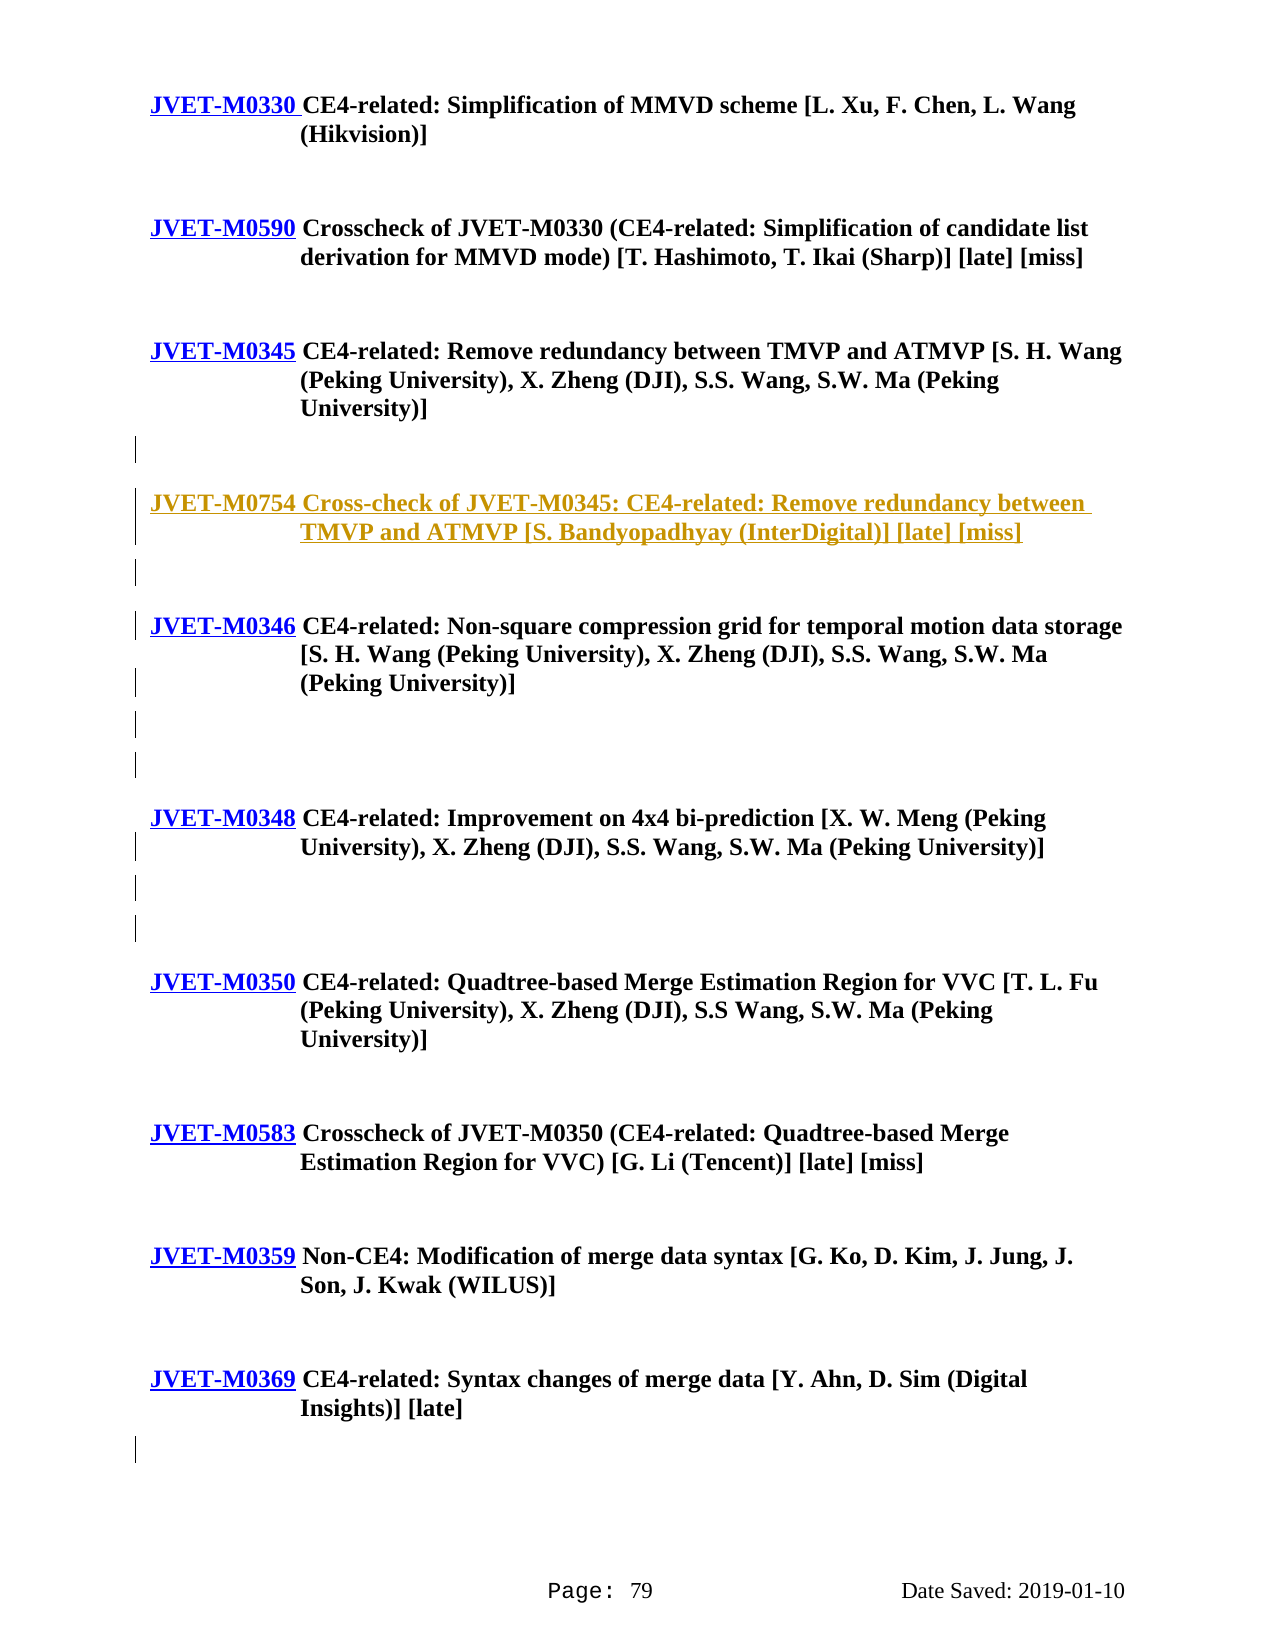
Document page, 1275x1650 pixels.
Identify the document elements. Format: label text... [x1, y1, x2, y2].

subtitle JVET-M0350 CE4-related: Quadtree-based Merge Estimation Region for VVC [T. L. Fu (Peking University), X. Zheng (DJI), S.S Wang, S.W. Ma (Peking University)] [150, 967, 1125, 1053]
subtitle JVET-M0369 CE4-related: Syntax changes of merge data [Y. Ahn, D. Sim (Digital Insights)] [late] [150, 1364, 1125, 1422]
subtitle JVET-M0590 Crosscheck of JVET-M0330 (CE4-related: Simplification of candidate list derivation for MMVD mode) [T. Hashimoto, T. Ikai (Sharp)] [late] [miss] [150, 213, 1125, 271]
subtitle JVET-M0348 CE4-related: Improvement on 4x4 bi-prediction [X. W. Meng (Peking University), X. Zheng (DJI), S.S. Wang, S.W. Ma (Peking University)] [150, 803, 1125, 861]
subtitle JVET-M0345 CE4-related: Remove redundancy between TMVP and ATMVP [S. H. Wang (Peking University), X. Zheng (DJI), S.S. Wang, S.W. Ma (Peking University)] [150, 336, 1125, 422]
subtitle JVET-M0583 Crosscheck of JVET-M0350 (CE4-related: Quadtree-based Merge Estimation Region for VVC) [G. Li (Tencent)] [late] [miss] [150, 1118, 1125, 1176]
subtitle JVET-M0330 CE4-related: Simplification of MMVD scheme [L. Xu, F. Chen, L. Wang (Hikvision)] [150, 90, 1125, 147]
subtitle JVET-M0346 CE4-related: Non-square compression grid for temporal motion data storage [S. H. Wang (Peking University), X. Zheng (DJI), S.S. Wang, S.W. Ma (Peking University)] [150, 611, 1125, 697]
subtitle JVET-M0359 Non-CE4: Modification of merge data syntax [G. Ko, D. Kim, J. Jung, J. Son, J. Kwak (WILUS)] [150, 1241, 1125, 1299]
